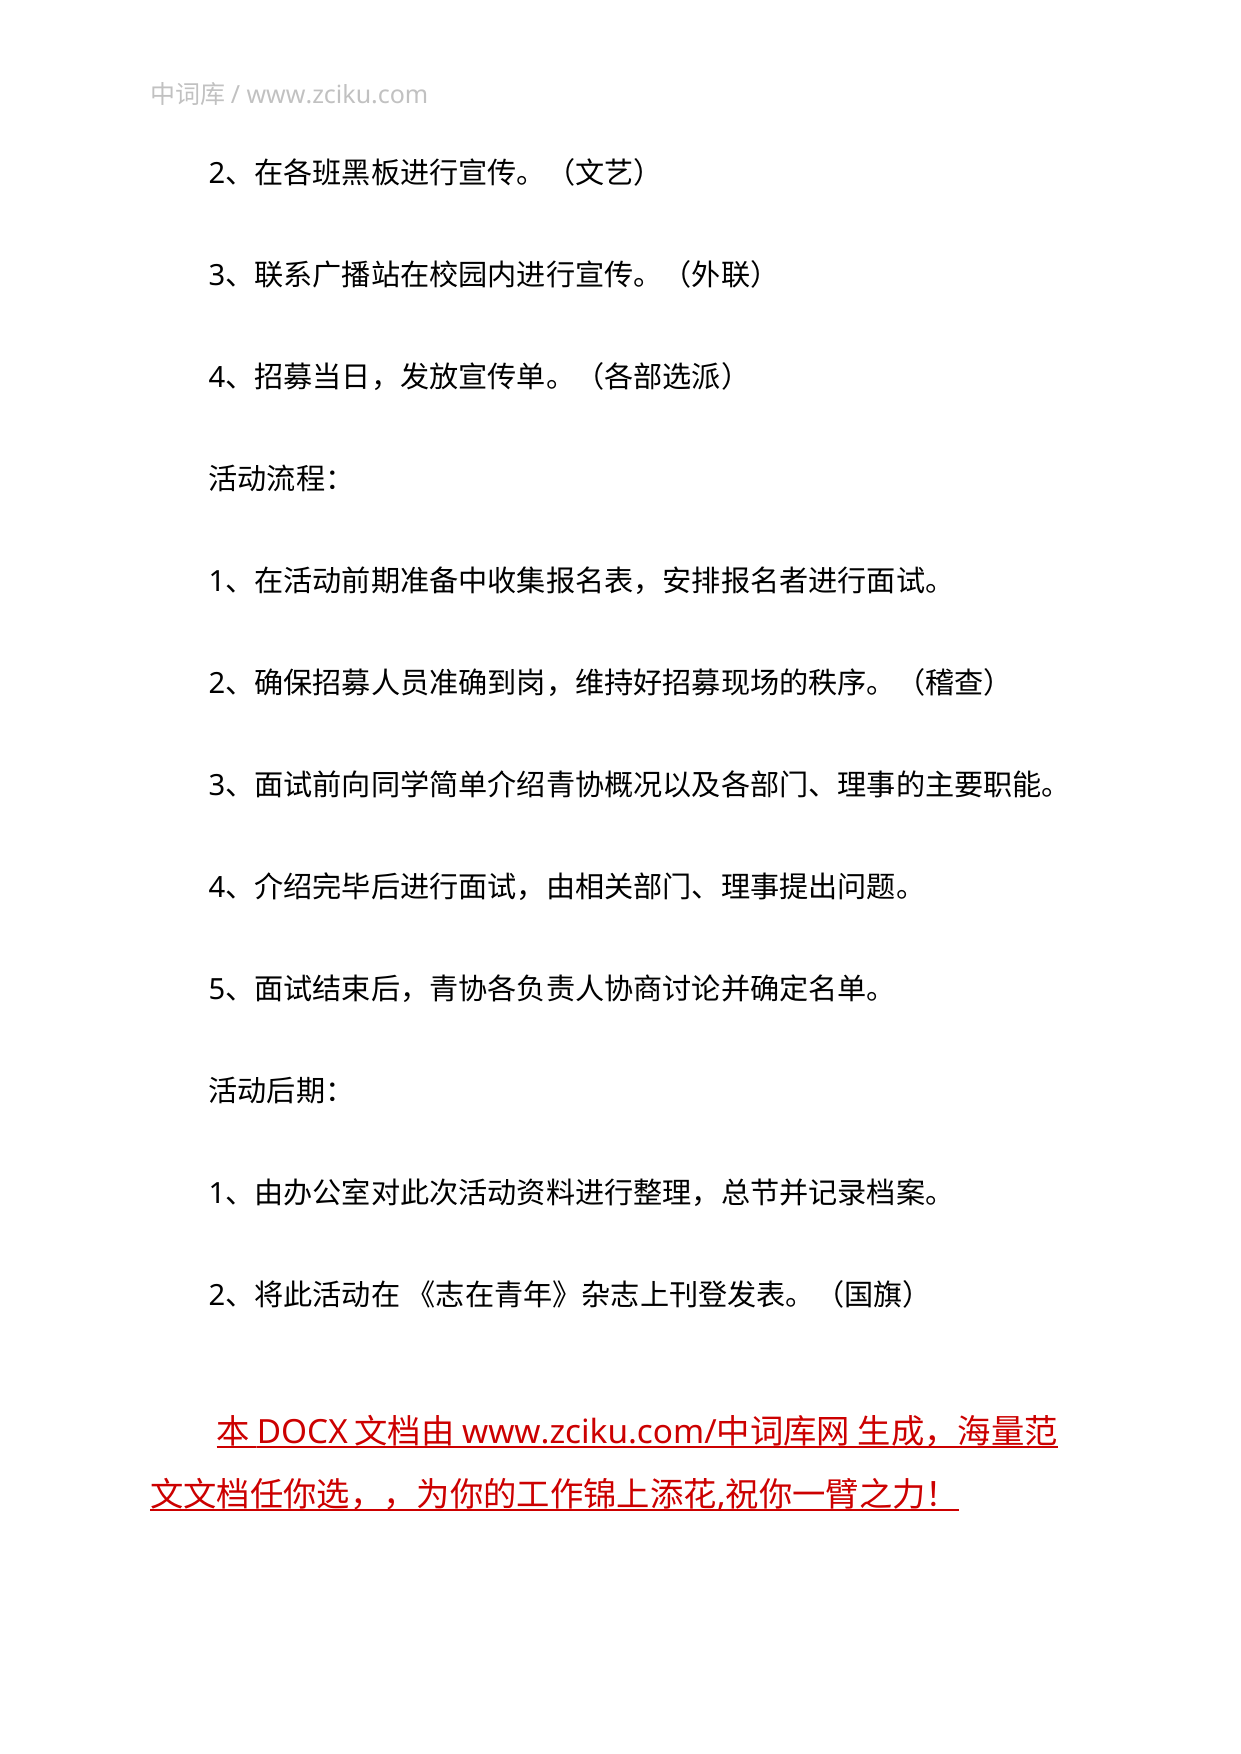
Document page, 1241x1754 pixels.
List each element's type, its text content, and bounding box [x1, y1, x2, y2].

text 2、确保招募人员准确到岗，维持好招募现场的秩序。（稽查） [150, 660, 1090, 702]
text 3、联系广播站在校园内进行宣传。（外联） [150, 252, 1090, 294]
text 4、招募当日，发放宣传单。（各部选派） [150, 354, 1090, 396]
text 本DOCX文档由 www.zciku.com/中词库网 生成，海量范文文档任你选，，为你的工作锦上添花,祝你一臂之力！ [150, 1404, 1090, 1516]
text 活动后期： [150, 1068, 1090, 1110]
text 活动流程： [150, 456, 1090, 498]
text 2、在各班黑板进行宣传。（文艺） [150, 150, 1090, 192]
text 1、由办公室对此次活动资料进行整理，总节并记录档案。 [150, 1169, 1090, 1212]
text 3、面试前向同学简单介绍青协概况以及各部门、理事的主要职能。 [150, 762, 1090, 804]
text 4、介绍完毕后进行面试，由相关部门、理事提出问题。 [150, 864, 1090, 906]
text 2、将此活动在 《志在青年》杂志上刊登发表。（国旗） [150, 1271, 1090, 1314]
text 1、在活动前期准备中收集报名表，安排报名者进行面试。 [150, 558, 1090, 600]
text 5、面试结束后，青协各负责人协商讨论并确定名单。 [150, 966, 1090, 1008]
